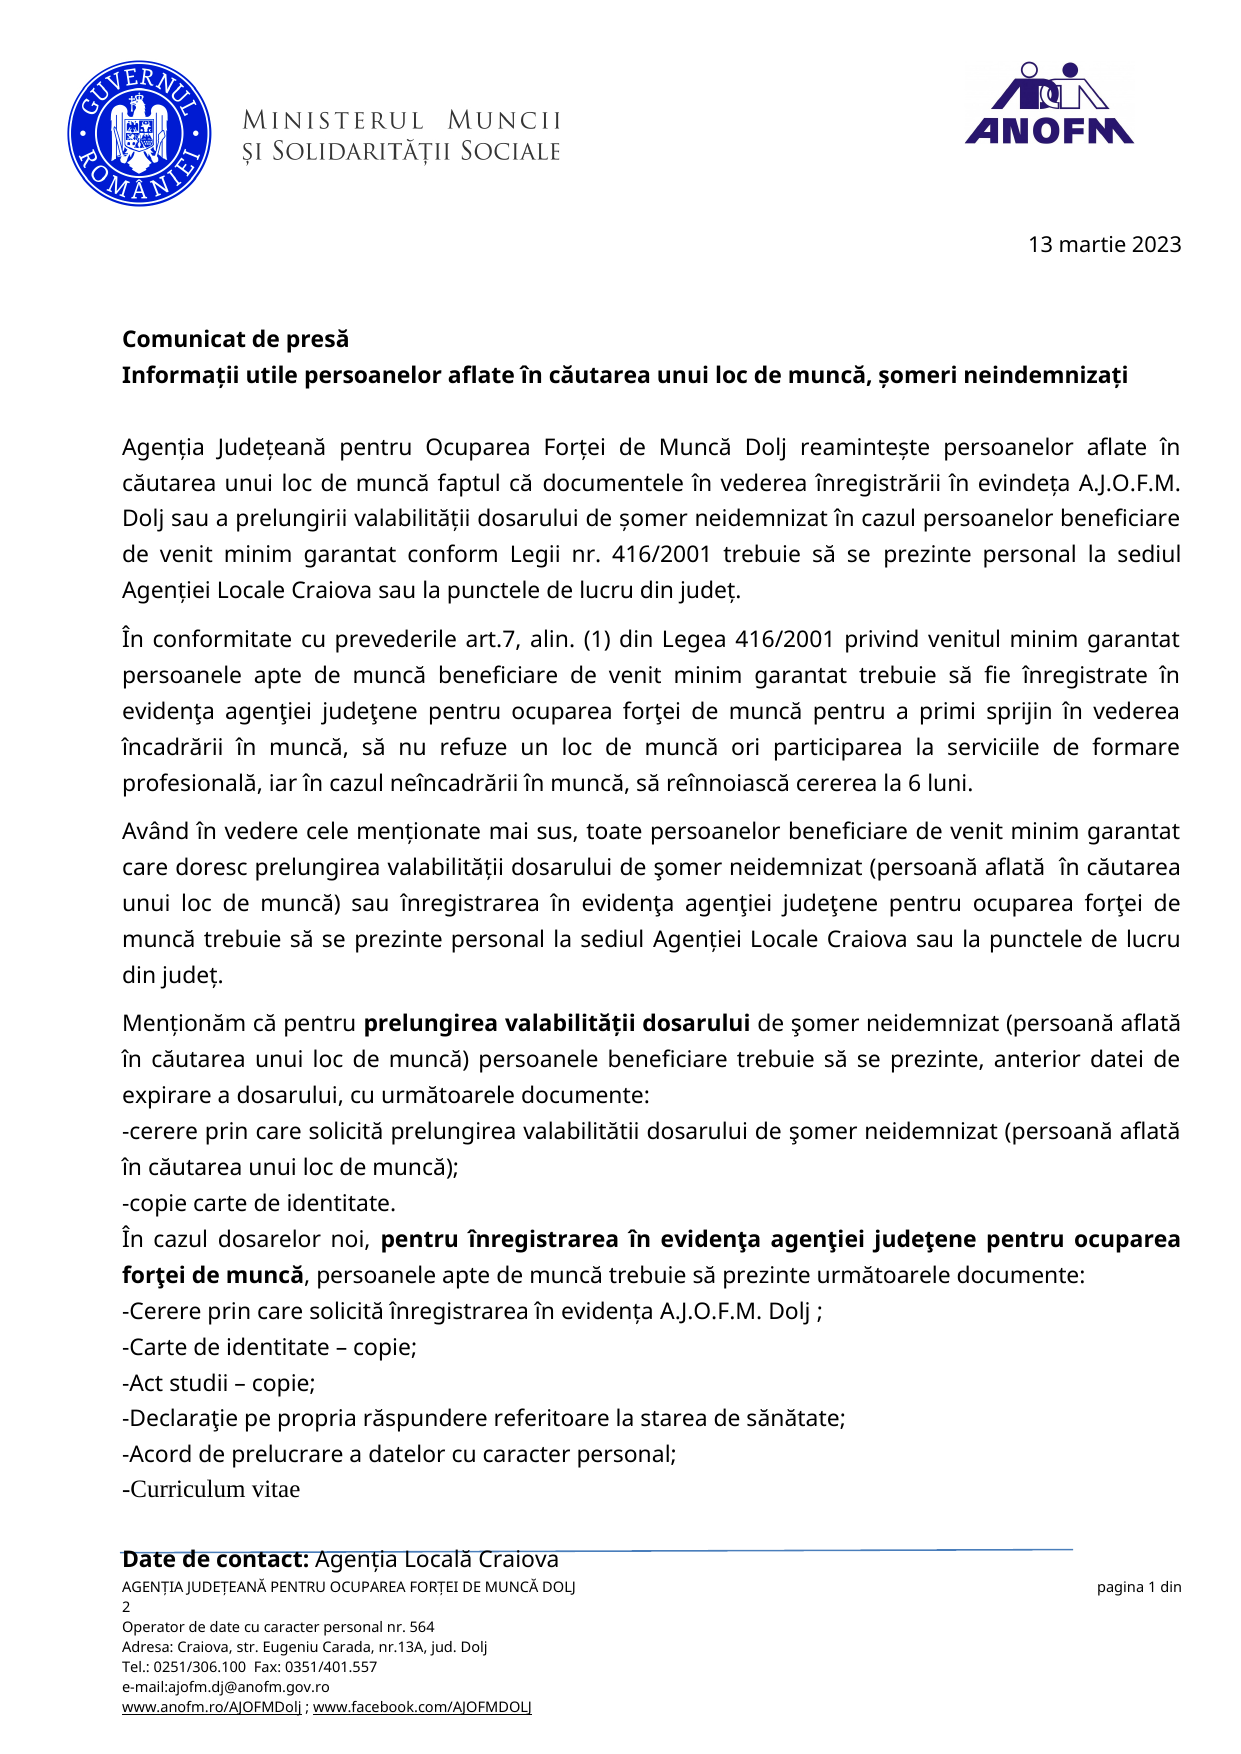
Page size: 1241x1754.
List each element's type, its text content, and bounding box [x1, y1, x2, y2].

text 13 martie 2023 [122, 229, 1182, 259]
text Având în vedere cele menționate mai sus, toate persoanelor beneficiare de venit minim garantat care doresc prelungirea valabilității dosarului de şomer neidemnizat (persoană aflată în căutarea unui loc de muncă) sau înregistrarea în evidenţa agenţiei judeţene pentru ocuparea forţei de muncă trebuie să se prezinte personal la sediul Agenției Locale Craiova sau la punctele de lucru din județ. [122, 815, 1182, 990]
text -Declaraţie pe propria răspundere referitoare la starea de sănătate; [122, 1402, 1182, 1434]
text -copie carte de identitate. [122, 1187, 1182, 1218]
text Comunicat de presă [122, 323, 1182, 354]
text Date de contact: Agenția Locală Craiova [122, 1543, 1182, 1574]
text -Acord de prelucrare a datelor cu caracter personal; [122, 1438, 1182, 1469]
text -Cerere prin care solicită înregistrarea în evidența A.J.O.F.M. Dolj ; [122, 1294, 1182, 1326]
text -Curriculum vitae [122, 1474, 1182, 1503]
text În conformitate cu prevederile art.7, alin. (1) din Legea 416/2001 privind venitul minim garantat persoanele apte de muncă beneficiare de venit minim garantat trebuie să fie înregistrate în evidenţa agenţiei judeţene pentru ocuparea forţei de muncă pentru a primi sprijin în vederea încadrării în muncă, să nu refuze un loc de muncă ori participarea la serviciile de formare profesională, iar în cazul neîncadrării în muncă, să reînnoiască cererea la 6 luni. [122, 623, 1182, 798]
text -Act studii – copie; [122, 1366, 1182, 1398]
picture [964, 61, 1135, 144]
text -Carte de identitate – copie; [122, 1331, 1182, 1362]
text Menționăm că pentru prelungirea valabilității dosarului de şomer neidemnizat (persoană aflată în căutarea unui loc de muncă) persoanele beneficiare trebuie să se prezinte, anterior datei de expirare a dosarului, cu următoarele documente: [122, 1007, 1182, 1110]
picture [65, 59, 560, 208]
text Agenția Județeană pentru Ocuparea Forței de Muncă Dolj reamintește persoanelor aflate în căutarea unui loc de muncă faptul că documentele în vederea înregistrării în evindeța A.J.O.F.M. Dolj sau a prelungirii valabilității dosarului de șomer neidemnizat în cazul persoanelor beneficiare de venit minim garantat conform Legii nr. 416/2001 trebuie să se prezinte personal la sediul Agenției Locale Craiova sau la punctele de lucru din județ. [122, 431, 1182, 606]
text -cerere prin care solicită prelungirea valabilitătii dosarului de şomer neidemnizat (persoană aflată în căutarea unui loc de muncă); [122, 1115, 1182, 1182]
text Informații utile persoanelor aflate în căutarea unui loc de muncă, șomeri neindemnizați [122, 359, 1182, 390]
text În cazul dosarelor noi, pentru înregistrarea în evidenţa agenţiei judeţene pentru ocuparea forţei de muncă, persoanele apte de muncă trebuie să prezinte următoarele documente: [122, 1223, 1182, 1290]
